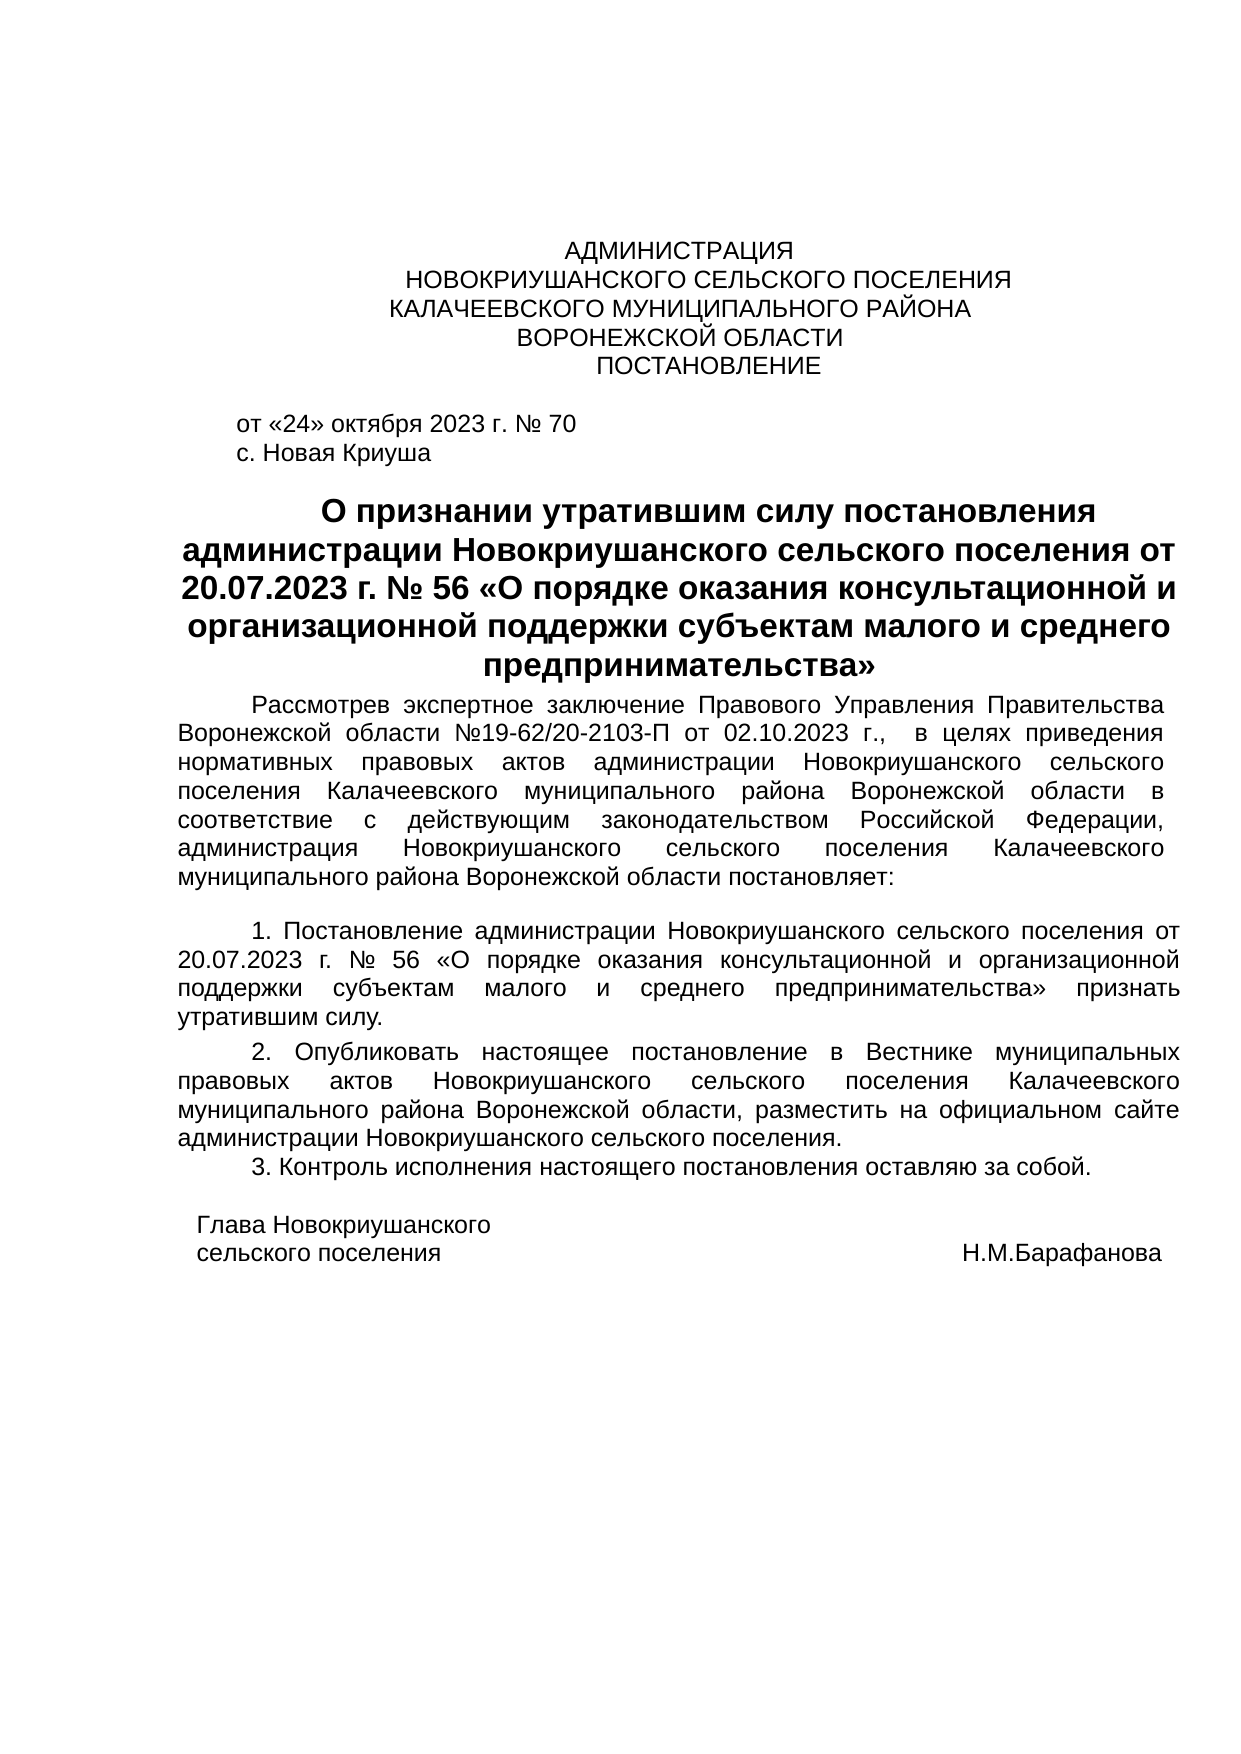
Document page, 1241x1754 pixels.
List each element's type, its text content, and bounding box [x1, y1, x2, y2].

text от «24» октября 2023 г. № 70 [177, 409, 1181, 437]
subtitle ПОСТАНОВЛЕНИЕ [177, 351, 1181, 380]
text 3. Контроль исполнения настоящего постановления оставляю за собой. [177, 1152, 1160, 1181]
text АДМИНИСТРАЦИЯ [177, 236, 1181, 265]
text с. Новая Криуша [177, 437, 1181, 466]
text НОВОКРИУШАНСКОГО СЕЛЬСКОГО ПОСЕЛЕНИЯ [177, 265, 1181, 294]
table_header Глава Новокриушанского сельского поселения [185, 1210, 633, 1282]
table_header Н.М.Барафанова [633, 1210, 1173, 1282]
text ВОРОНЕЖСКОЙ ОБЛАСТИ [177, 322, 1181, 351]
text Рассмотрев экспертное заключение Правового Управления Правительства Воронежской области №19-62/20-2103-П от 02.10.2023 г., в целях приведения нормативных правовых актов администрации Новокриушанского сельского поселения Калачеевского муниципального района Воронежской области в соответствие с действующим законодательством Российской Федерации, администрация Новокриушанского сельского поселения Калачеевского муниципального района Воронежской области постановляет: [177, 690, 1165, 891]
text КАЛАЧЕЕВСКОГО МУНИЦИПАЛЬНОГО РАЙОНА [177, 294, 1181, 322]
title 1. Постановление администрации Новокриушанского сельского поселения от 20.07.2023 г. № 56 «О порядке оказания консультационной и организационной поддержки субъектам малого и среднего предпринимательства» признать утратившим силу. [177, 916, 1181, 1031]
title О признании утратившим силу постановления администрации Новокриушанского сельского поселения от 20.07.2023 г. № 56 «О порядке оказания консультационной и организационной поддержки субъектам малого и среднего предпринимательства» [177, 491, 1181, 683]
text 2. Опубликовать настоящее постановление в Вестнике муниципальных правовых актов Новокриушанского сельского поселения Калачеевского муниципального района Воронежской области, разместить на официальном сайте администрации Новокриушанского сельского поселения. [177, 1037, 1181, 1152]
